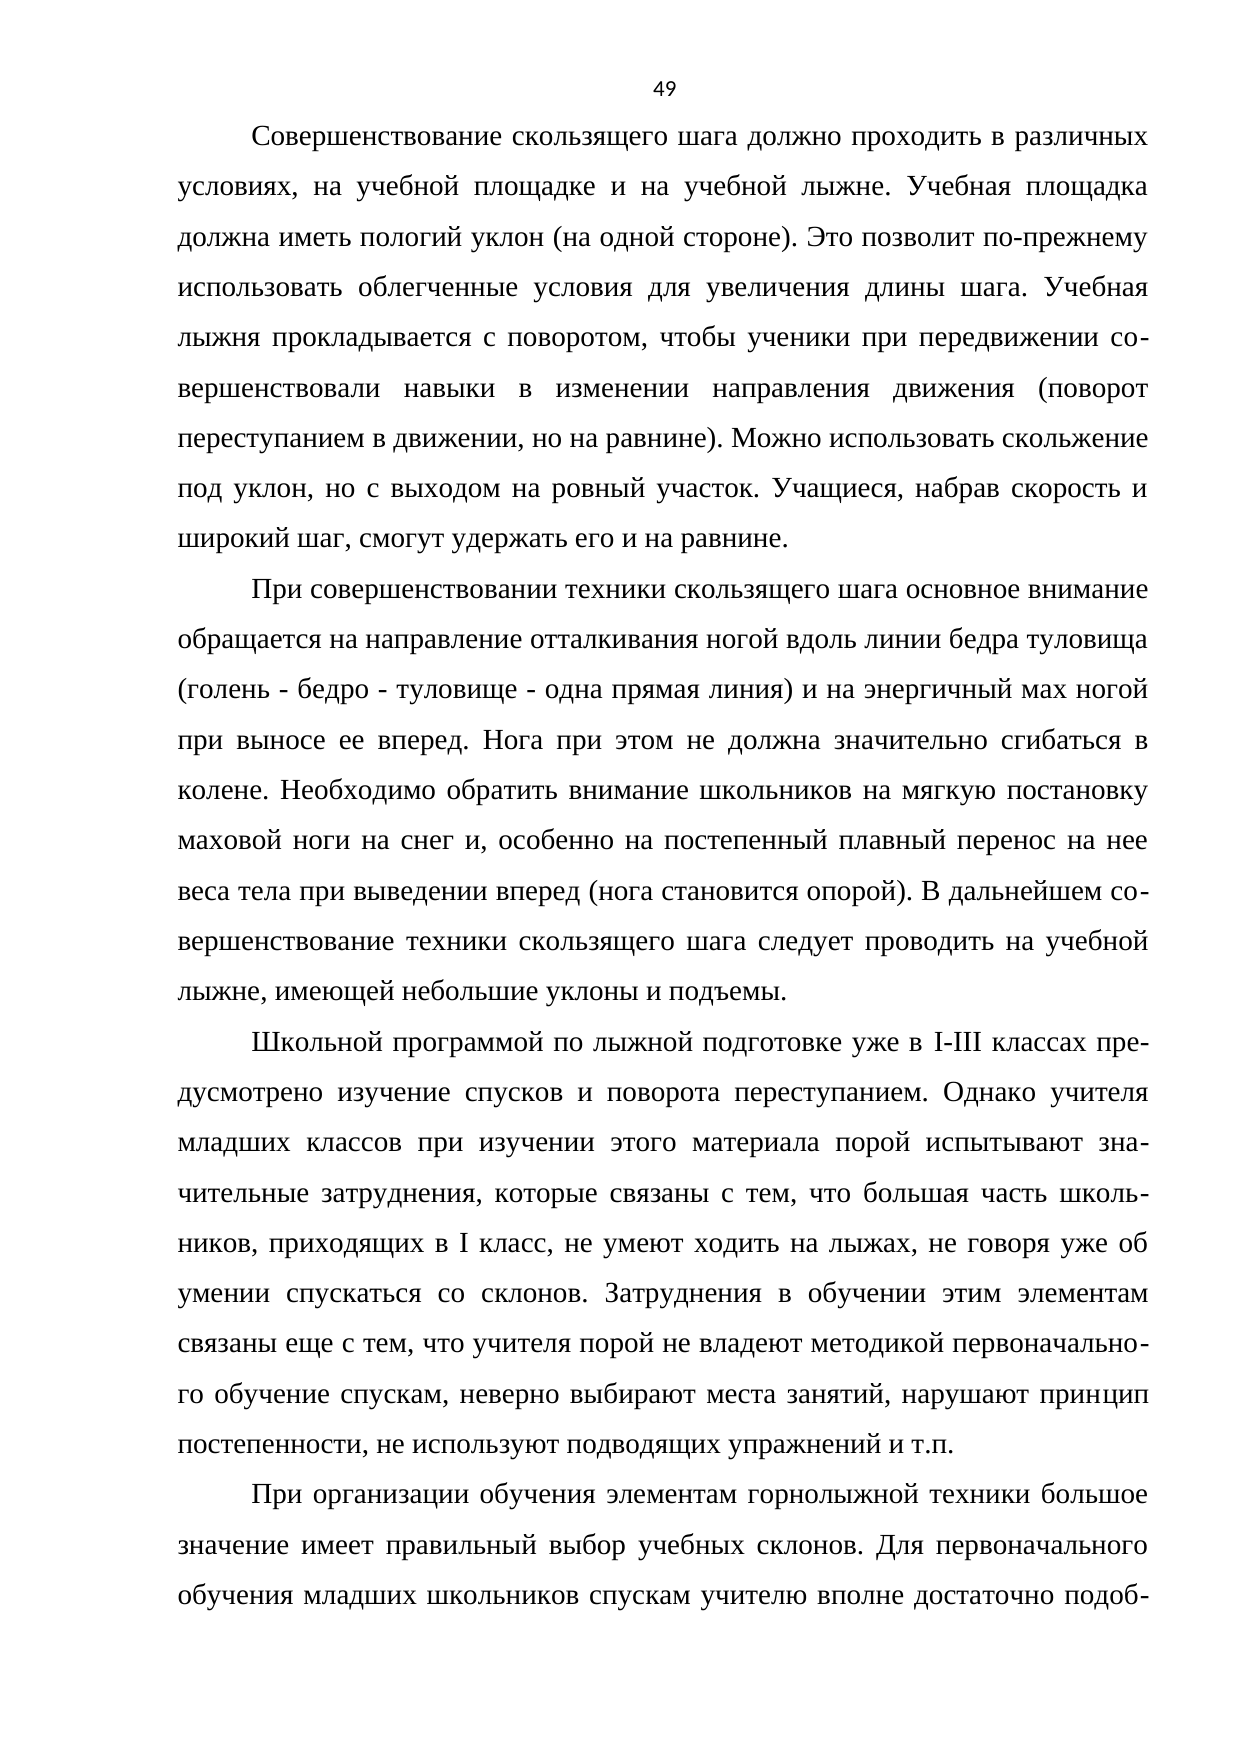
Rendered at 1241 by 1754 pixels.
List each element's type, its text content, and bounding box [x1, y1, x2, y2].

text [177, 1477, 1149, 1611]
text При совершенствовании техники скользящего шага основное внимание обращается на направление отталкивания ногой вдоль линии бедра туловища (голень - бедро - туловище - одна прямая линия) и на энергичный мах ногой при выносе ее вперед. Нога при этом не должна значительно сгибаться в колене. Необходимо обратить внимание школьников на мягкую постановку маховой ноги на снег и, особенно на постепенный плавный перенос на нее веса тела при выведении вперед (нога становится опорой). В дальнейшем совершенствование техники скользящего шага следует проводить на учебной лыжне, имеющей небольшие уклоны и подъемы. [177, 571, 1149, 1007]
text Совершенствование скользящего шага должно проходить в различных условиях, на учебной площадке и на учебной лыжне. Учебная площадка должна иметь пологий уклон (на одной стороне). Это позволит по-прежнему использовать облегченные условия для увеличения длины шага. Учебная лыжня прокладывается с поворотом, чтобы ученики при передвижении совершенствовали навыки в изменении направления движения (поворот переступанием в движении, но на равнине). Можно использовать скольжение под уклон, но с выходом на ровный участок. Учащиеся, набрав скорость и широкий шаг, смогут удержать его и на равнине. [177, 118, 1149, 554]
text Школьной программой по лыжной подготовке уже в I-III классах предусмотрено изучение спусков и поворота переступанием. Однако учителя младших классов при изучении этого материала порой испытывают значительные затруднения, которые связаны с тем, что большая часть школьников, приходящих в I класс, не умеют ходить на лыжах, не говоря уже об умении спускаться со склонов. Затруднения в обучении этим элементам связаны еще с тем, что учителя порой не владеют методикой первоначального обучение спускам, неверно выбирают места занятий, нарушают принцип постепенности, не используют подводящих упражнений и т.п. [177, 1024, 1149, 1460]
